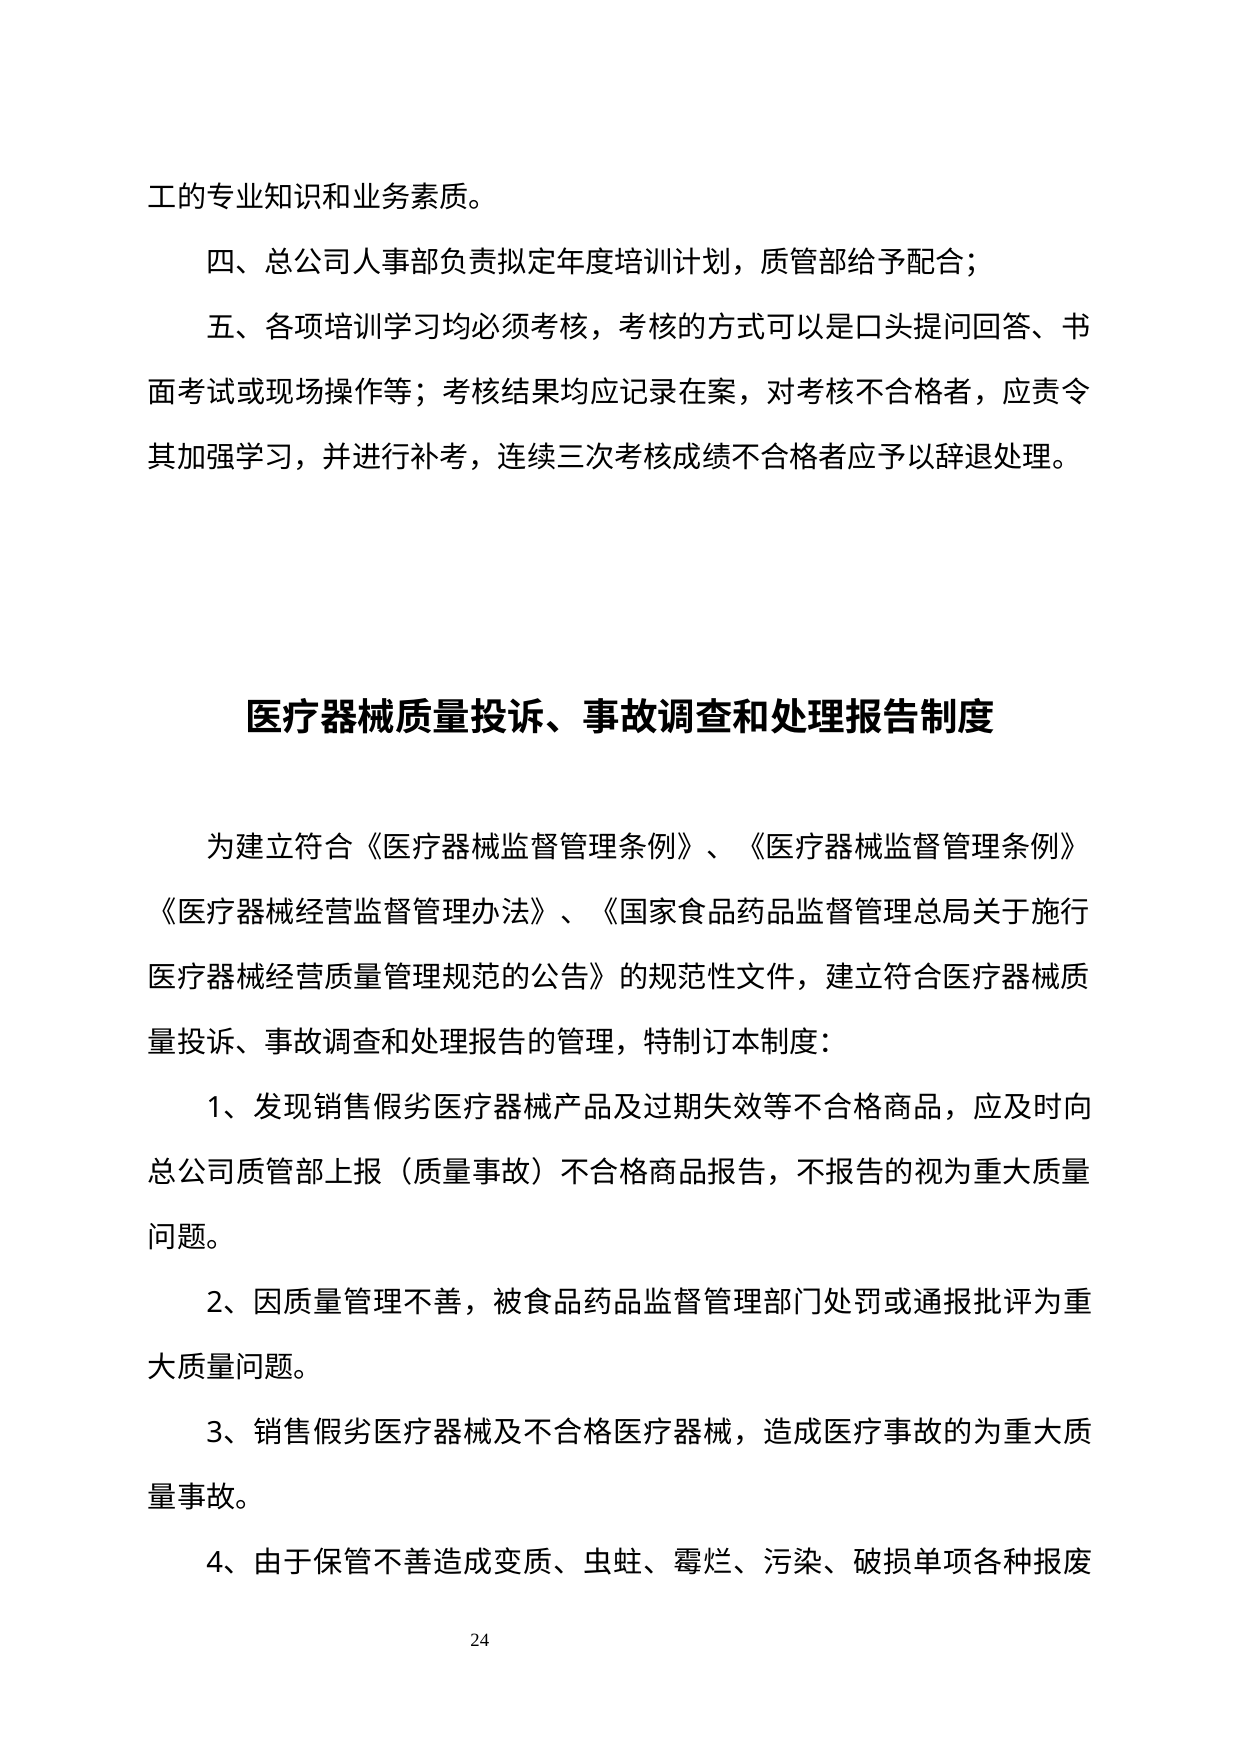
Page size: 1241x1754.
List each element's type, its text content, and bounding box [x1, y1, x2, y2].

text 为建立符合《医疗器械监督管理条例》、《医疗器械监督管理条例》《医疗器械经营监督管理办法》、《国家食品药品监督管理总局关于施行医疗器械经营质量管理规范的公告》的规范性文件，建立符合医疗器械质量投诉、事故调查和处理报告的管理，特制订本制度： [148, 812, 1093, 1072]
text 五、各项培训学习均必须考核，考核的方式可以是口头提问回答、书面考试或现场操作等；考核结果均应记录在案，对考核不合格者，应责令其加强学习，并进行补考，连续三次考核成绩不合格者应予以辞退处理。 [148, 292, 1093, 487]
text 医疗器械质量投诉、事故调查和处理报告制度 [148, 682, 1093, 747]
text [148, 162, 1093, 227]
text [148, 1527, 1093, 1592]
text 2、因质量管理不善，被食品药品监督管理部门处罚或通报批评为重大质量问题。 [148, 1267, 1093, 1397]
text 1、发现销售假劣医疗器械产品及过期失效等不合格商品，应及时向总公司质管部上报（质量事故）不合格商品报告，不报告的视为重大质量问题。 [148, 1072, 1093, 1267]
text 3、销售假劣医疗器械及不合格医疗器械，造成医疗事故的为重大质量事故。 [148, 1397, 1093, 1527]
text 四、总公司人事部负责拟定年度培训计划，质管部给予配合； [148, 227, 1093, 292]
